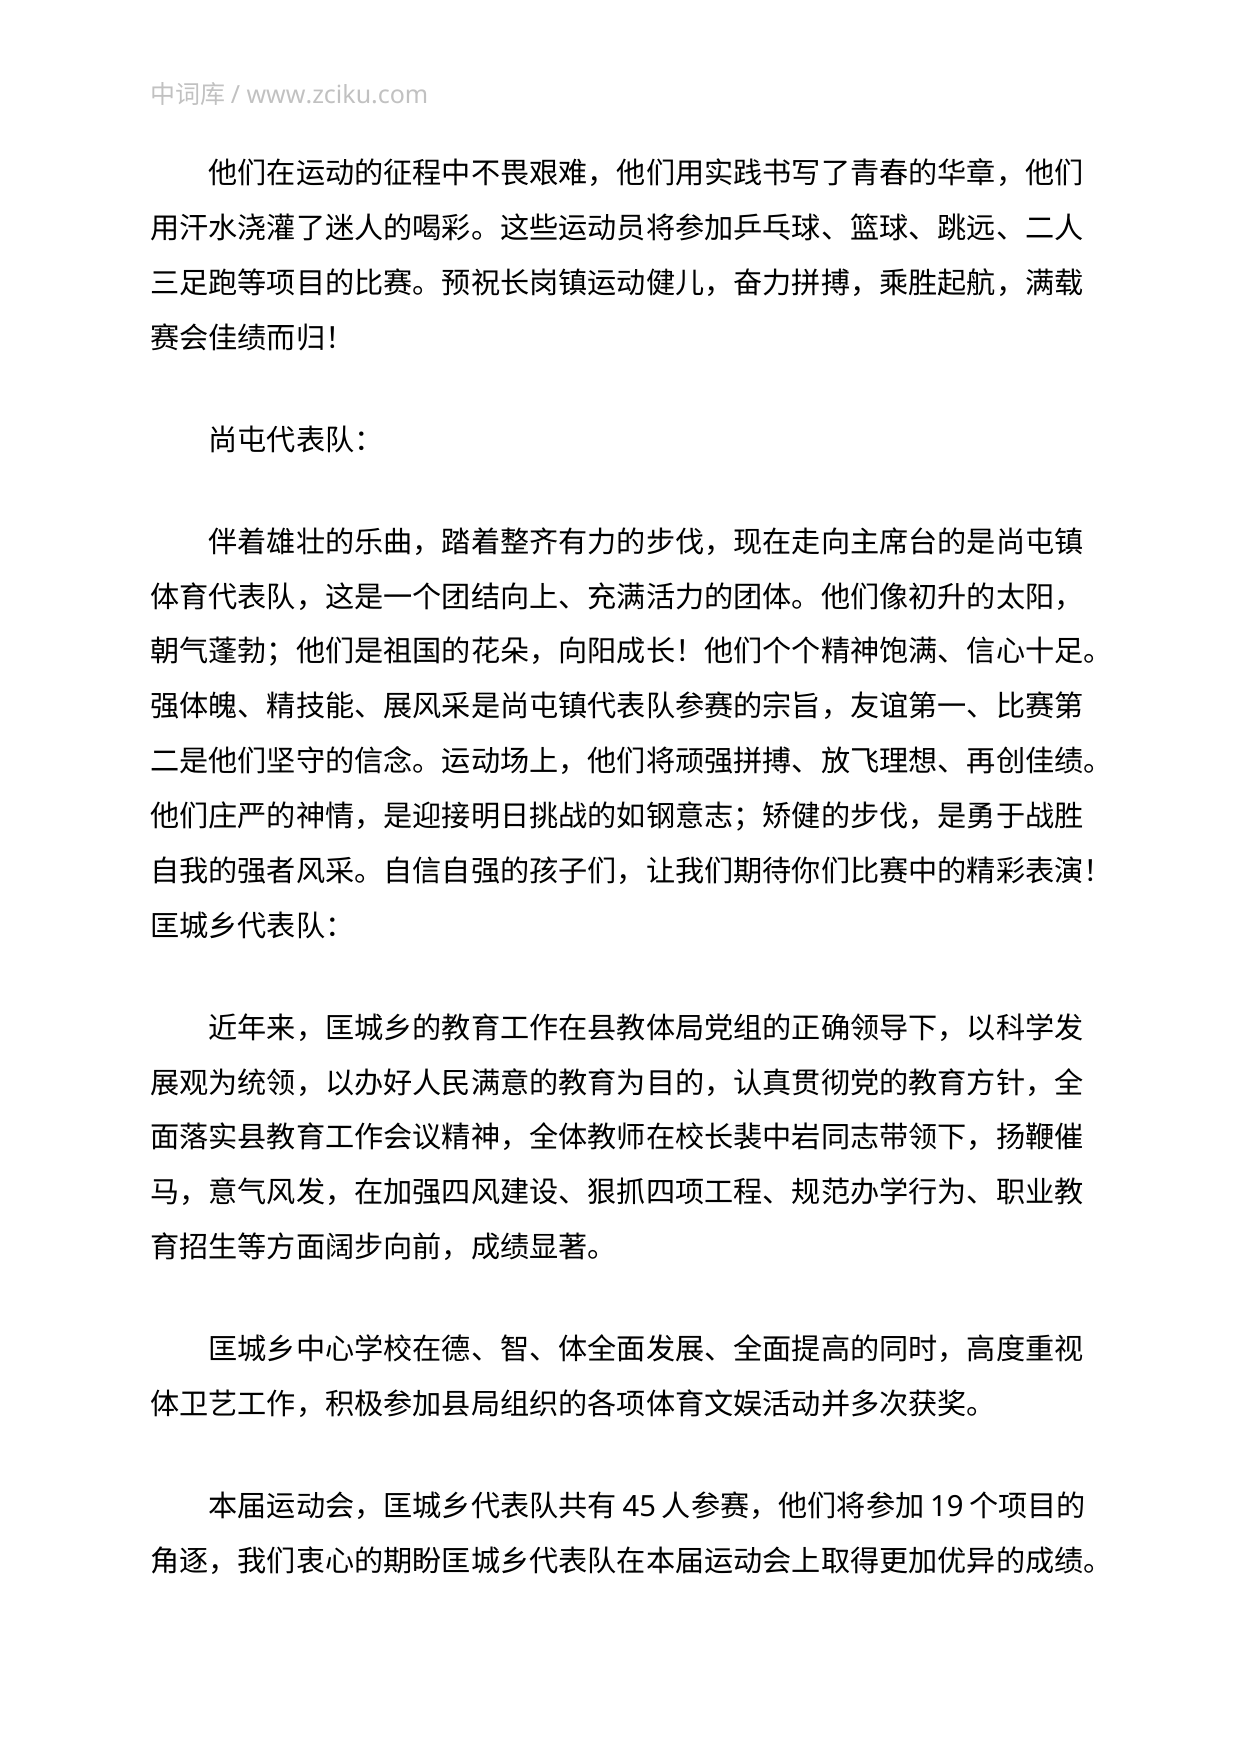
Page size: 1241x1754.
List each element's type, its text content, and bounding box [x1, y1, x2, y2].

text 伴着雄壮的乐曲，踏着整齐有力的步伐，现在走向主席台的是尚屯镇体育代表队，这是一个团结向上、充满活力的团体。他们像初升的太阳，朝气蓬勃；他们是祖国的花朵，向阳成长！他们个个精神饱满、信心十足。强体魄、精技能、展风采是尚屯镇代表队参赛的宗旨，友谊第一、比赛第二是他们坚守的信念。运动场上，他们将顽强拼搏、放飞理想、再创佳绩。他们庄严的神情，是迎接明日挑战的如钢意志；矫健的步伐，是勇于战胜自我的强者风采。自信自强的孩子们，让我们期待你们比赛中的精彩表演！匡城乡代表队： [150, 518, 1090, 945]
text 尚屯代表队： [150, 416, 1090, 459]
text 匡城乡中心学校在德、智、体全面发展、全面提高的同时，高度重视体卫艺工作，积极参加县局组织的各项体育文娱活动并多次获奖。 [150, 1326, 1090, 1423]
text 他们在运动的征程中不畏艰难，他们用实践书写了青春的华章，他们用汗水浇灌了迷人的喝彩。这些运动员将参加乒乓球、篮球、跳远、二人三足跑等项目的比赛。预祝长岗镇运动健儿，奋力拼搏，乘胜起航，满载赛会佳绩而归！ [150, 150, 1090, 357]
text 近年来，匡城乡的教育工作在县教体局党组的正确领导下，以科学发展观为统领，以办好人民满意的教育为目的，认真贯彻党的教育方针，全面落实县教育工作会议精神，全体教师在校长裴中岩同志带领下，扬鞭催马，意气风发，在加强四风建设、狠抓四项工程、规范办学行为、职业教育招生等方面阔步向前，成绩显著。 [150, 1004, 1090, 1266]
text 本届运动会，匡城乡代表队共有45人参赛，他们将参加19个项目的角逐，我们衷心的期盼匡城乡代表队在本届运动会上取得更加优异的成绩。 [150, 1482, 1090, 1579]
